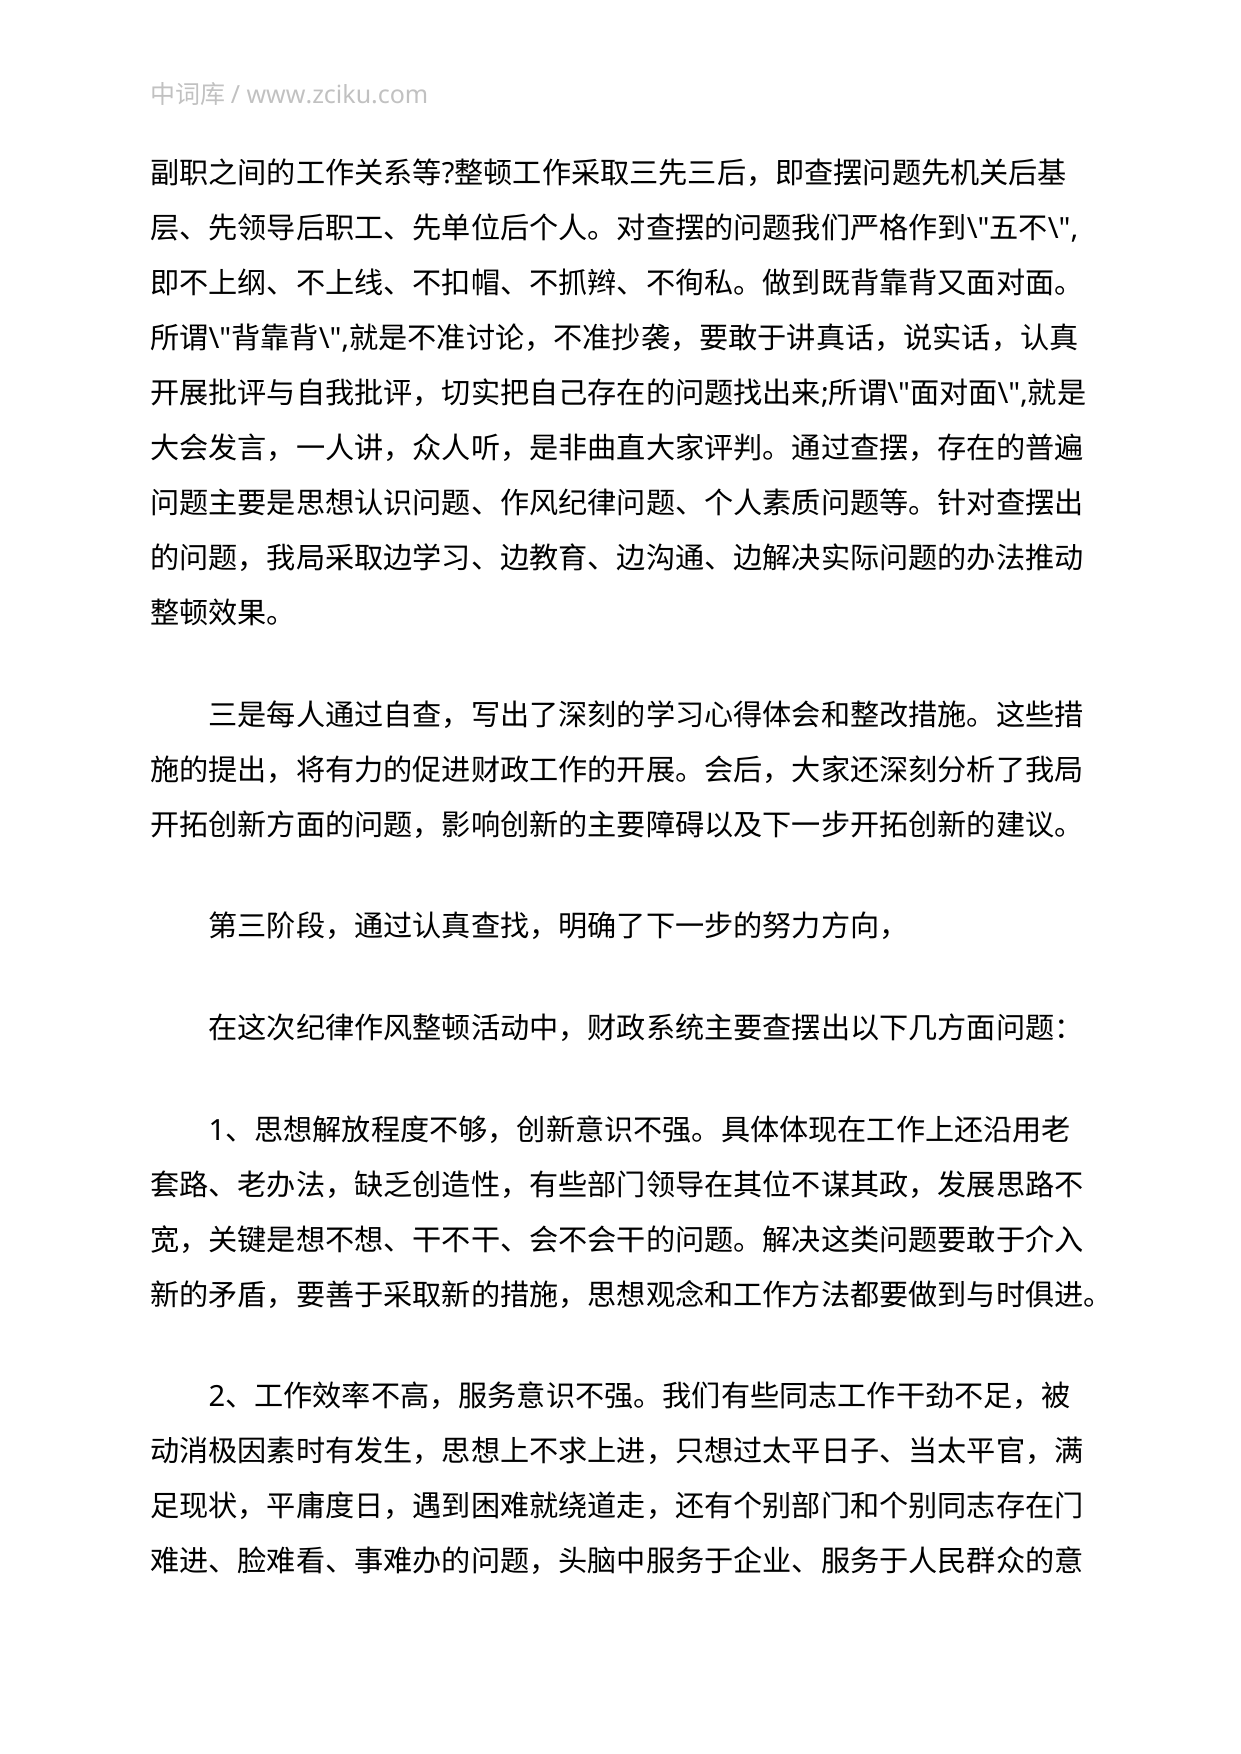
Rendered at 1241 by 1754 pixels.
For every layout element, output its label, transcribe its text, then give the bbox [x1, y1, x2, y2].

text 1、思想解放程度不够，创新意识不强。具体体现在工作上还沿用老套路、老办法，缺乏创造性，有些部门领导在其位不谋其政，发展思路不宽，关键是想不想、干不干、会不会干的问题。解决这类问题要敢于介入新的矛盾，要善于采取新的措施，思想观念和工作方法都要做到与时俱进。 [150, 1106, 1090, 1313]
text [150, 1373, 1090, 1580]
text 三是每人通过自查，写出了深刻的学习心得体会和整改措施。这些措施的提出，将有力的促进财政工作的开展。会后，大家还深刻分析了我局开拓创新方面的问题，影响创新的主要障碍以及下一步开拓创新的建议。 [150, 691, 1090, 843]
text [150, 150, 1090, 632]
text 第三阶段，通过认真查找，明确了下一步的努力方向， [150, 903, 1090, 945]
text 在这次纪律作风整顿活动中，财政系统主要查摆出以下几方面问题： [150, 1005, 1090, 1047]
